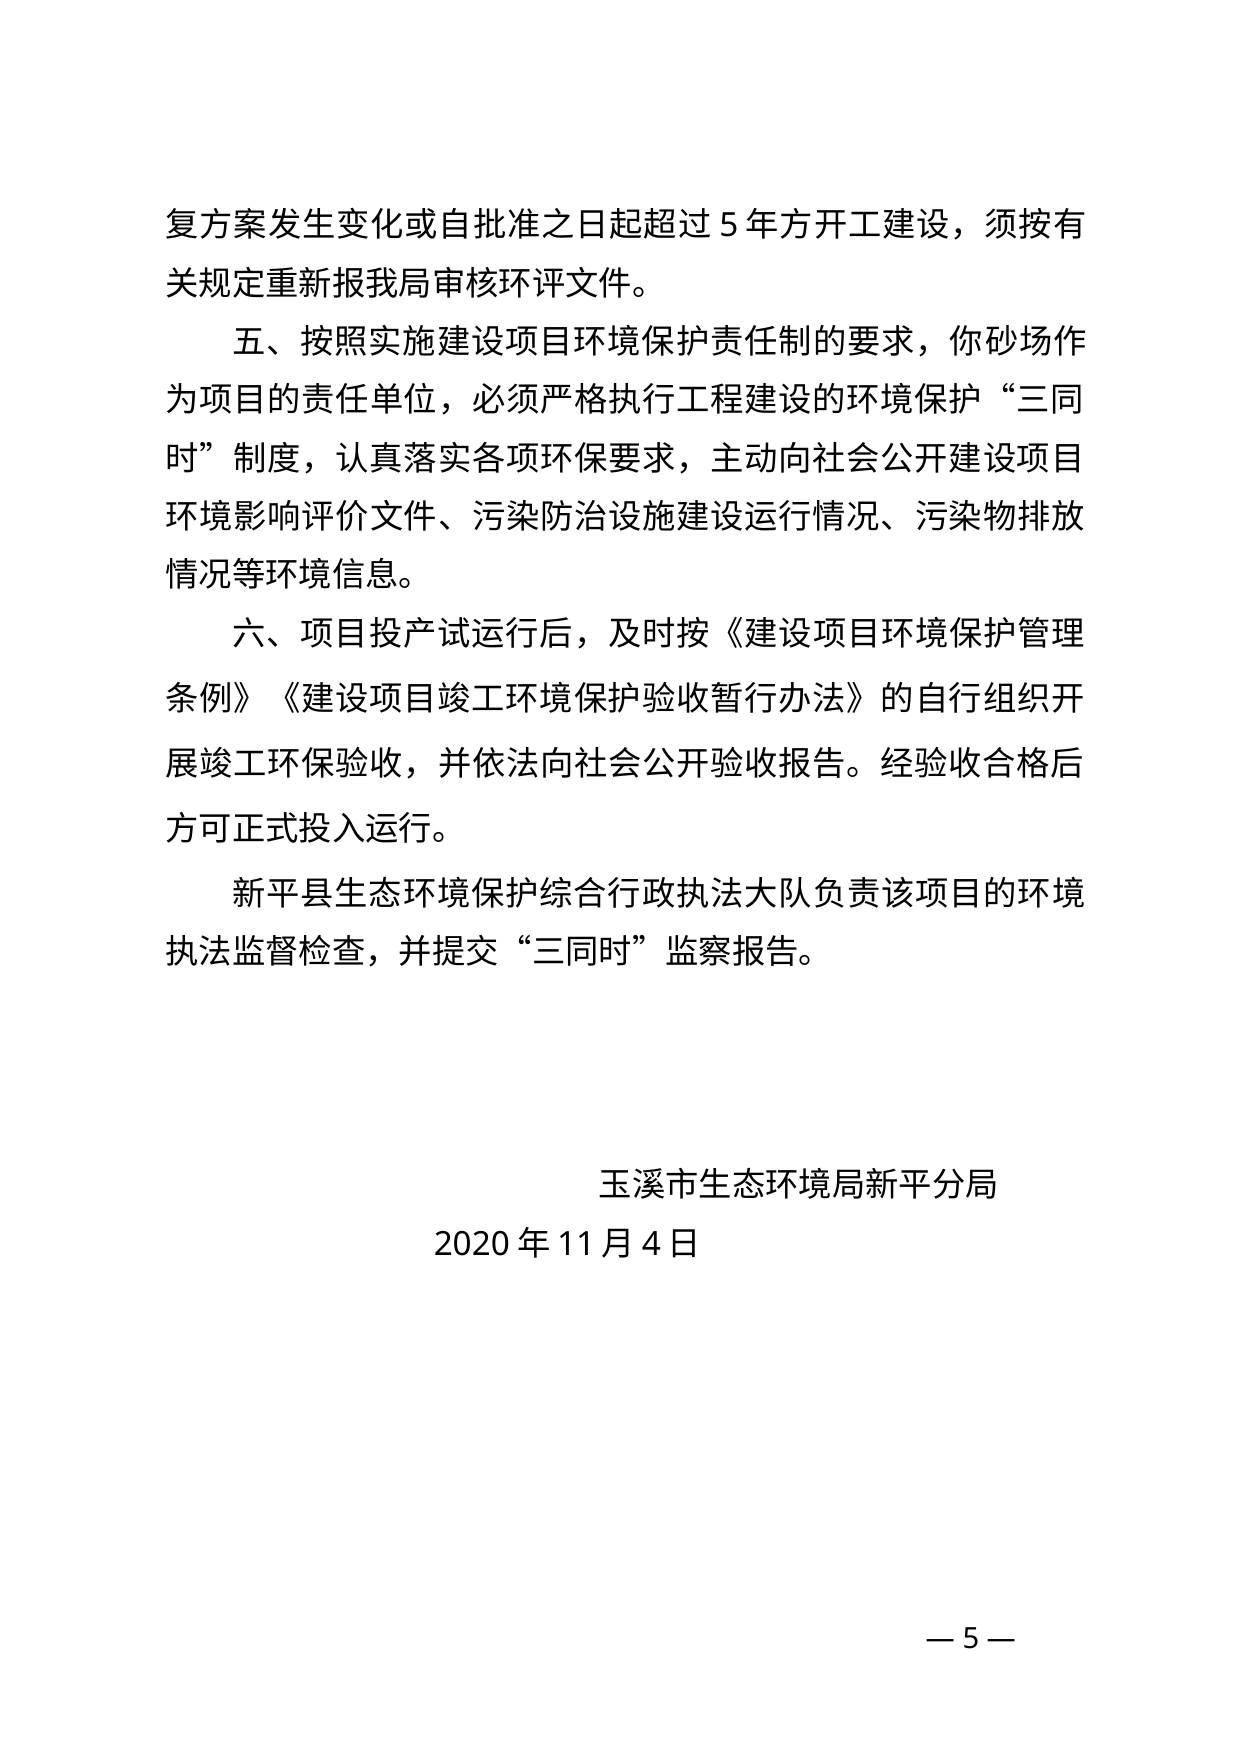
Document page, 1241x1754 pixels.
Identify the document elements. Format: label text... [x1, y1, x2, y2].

text 五、按照实施建设项目环境保护责任制的要求，你砂场作为项目的责任单位，必须严格执行工程建设的环境保护“三同时”制度，认真落实各项环保要求，主动向社会公开建设项目环境影响评价文件、污染防治设施建设运行情况、污染物排放情况等环境信息。 [165, 307, 1087, 598]
text 六、项目投产试运行后，及时按《建设项目环境保护管理条例》《建设项目竣工环境保护验收暂行办法》的自行组织开展竣工环保验收，并依法向社会公开验收报告。经验收合格后方可正式投入运行。 [165, 598, 1087, 858]
text 2020年11月4日 [165, 1208, 1087, 1267]
text 新平县生态环境保护综合行政执法大队负责该项目的环境执法监督检查，并提交“三同时”监察报告。 [165, 858, 1087, 975]
text 玉溪市生态环境局新平分局 [165, 1150, 1087, 1208]
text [165, 190, 1087, 307]
